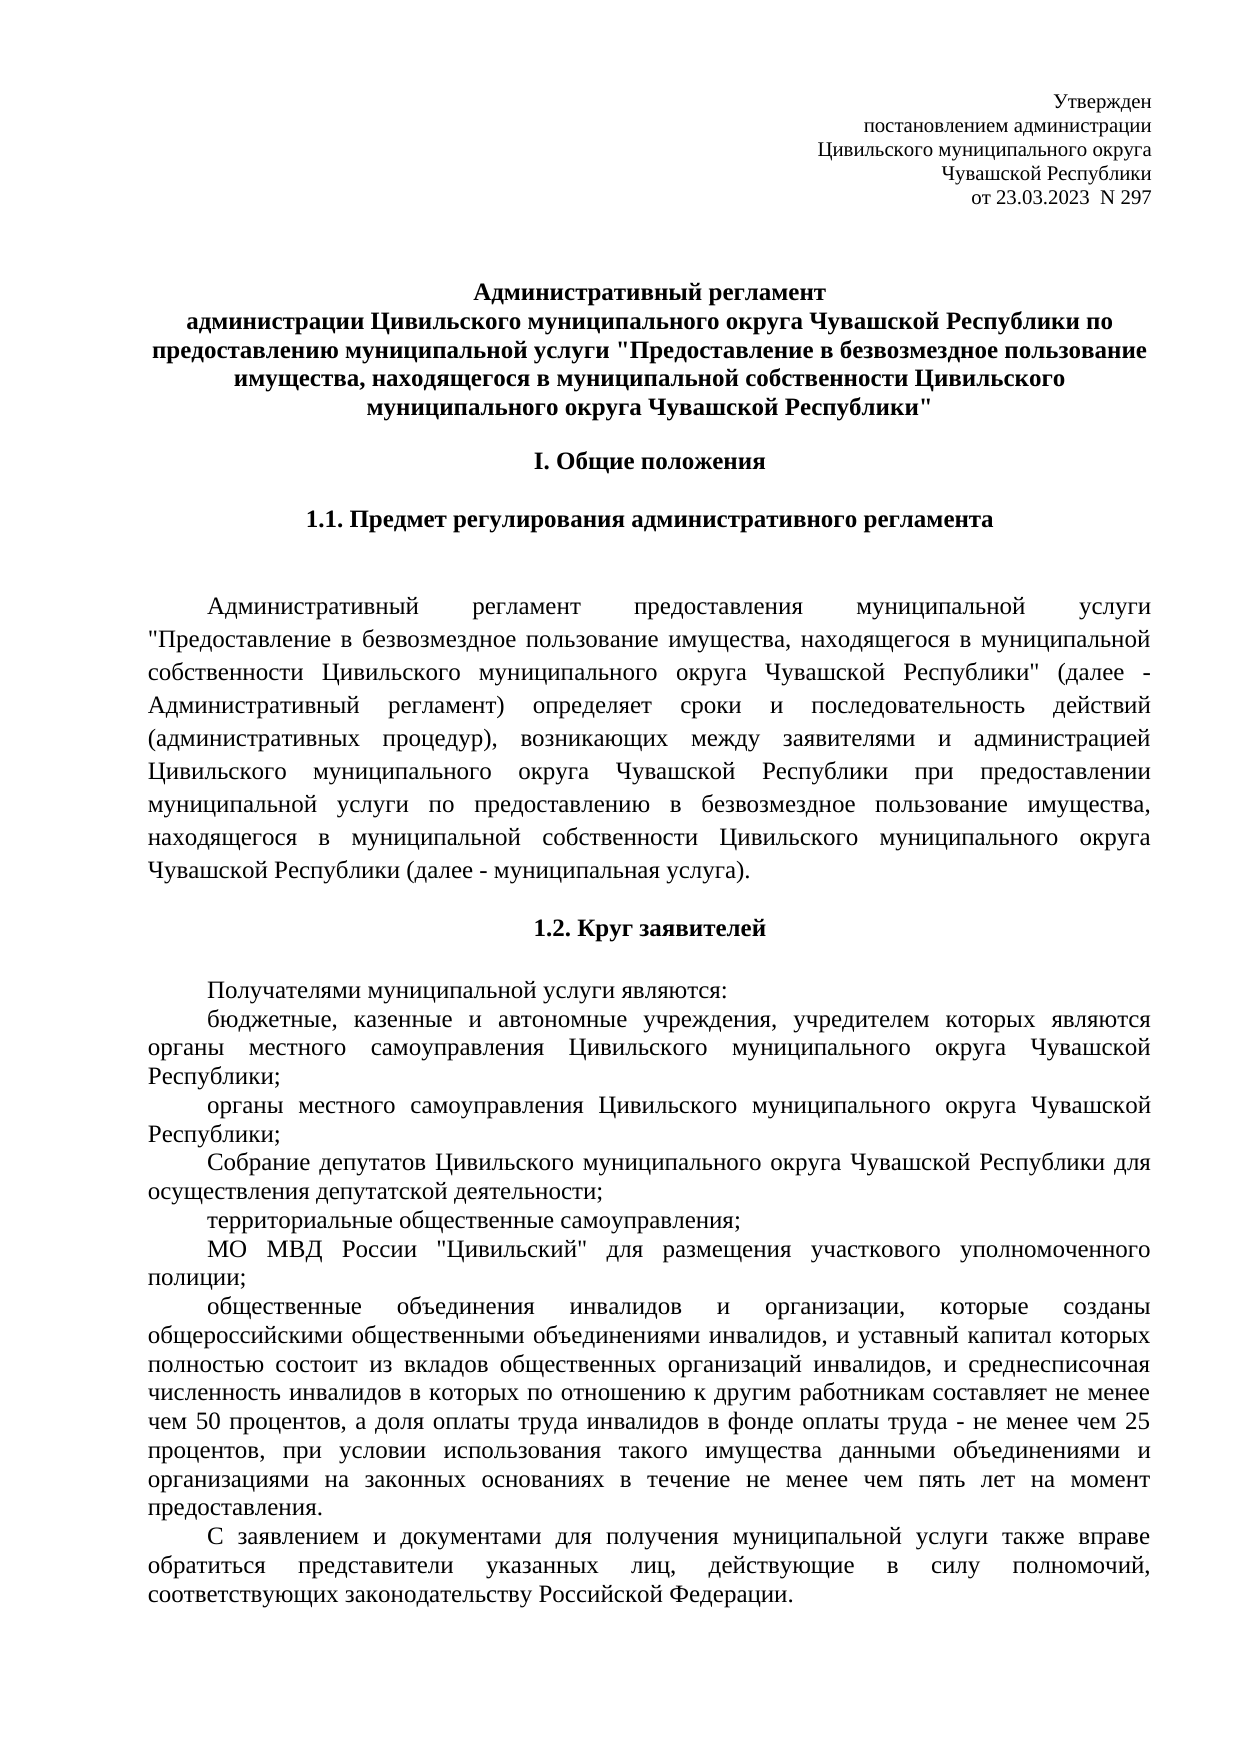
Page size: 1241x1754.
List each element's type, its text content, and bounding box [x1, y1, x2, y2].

text Чувашской Республики от 23.03.2023 N 297 [148, 161, 1152, 209]
text бюджетные, казенные и автономные учреждения, учредителем которых являются органы местного самоуправления Цивильского муниципального округа Чувашской Республики; [148, 1004, 1152, 1090]
subtitle 1.2. Круг заявителей [148, 913, 1152, 942]
text Получателями муниципальной услуги являются: [148, 975, 1152, 1004]
subtitle 1.1. Предмет регулирования административного регламента [148, 504, 1152, 533]
subtitle I. Общие положения [148, 446, 1152, 475]
text органы местного самоуправления Цивильского муниципального округа Чувашской Республики; [148, 1090, 1152, 1147]
text Административный регламент предоставления муниципальной услуги "Предоставление в безвозмездное пользование имущества, находящегося в муниципальной собственности Цивильского муниципального округа Чувашской Республики" (далее - Административный регламент) определяет сроки и последовательность действий (административных процедур), возникающих между заявителями и администрацией Цивильского муниципального округа Чувашской Республики при предоставлении муниципальной услуги по предоставлению в безвозмездное пользование имущества, находящегося в муниципальной собственности Цивильского муниципального округа Чувашской Республики (далее - муниципальная услуга). [148, 591, 1152, 884]
text Собрание депутатов Цивильского муниципального округа Чувашской Республики для осуществления депутатской деятельности; [148, 1147, 1152, 1205]
text Административный регламент администрации Цивильского муниципального округа Чувашской Республики по предоставлению муниципальной услуги "Предоставление в безвозмездное пользование имущества, находящегося в муниципальной собственности Цивильского муниципального округа Чувашской Республики" [148, 277, 1152, 421]
text С заявлением и документами для получения муниципальной услуги также вправе обратиться представители указанных лиц, действующие в силу полномочий, соответствующих законодательству Российской Федерации. [148, 1521, 1152, 1607]
text общественные объединения инвалидов и организации, которые созданы общероссийскими общественными объединениями инвалидов, и уставный капитал которых полностью состоит из вкладов общественных организаций инвалидов, и среднесписочная численность инвалидов в которых по отношению к другим работникам составляет не менее чем 50 процентов, а доля оплаты труда инвалидов в фонде оплаты труда - не менее чем 25 процентов, при условии использования такого имущества данными объединениями и организациями на законных основаниях в течение не менее чем пять лет на момент предоставления. [148, 1291, 1152, 1521]
text МО МВД России "Цивильский" для размещения участкового уполномоченного полиции; [148, 1234, 1152, 1291]
text Утвержден постановлением администрации Цивильского муниципального округа [148, 89, 1152, 161]
text территориальные общественные самоуправления; [148, 1205, 1152, 1234]
